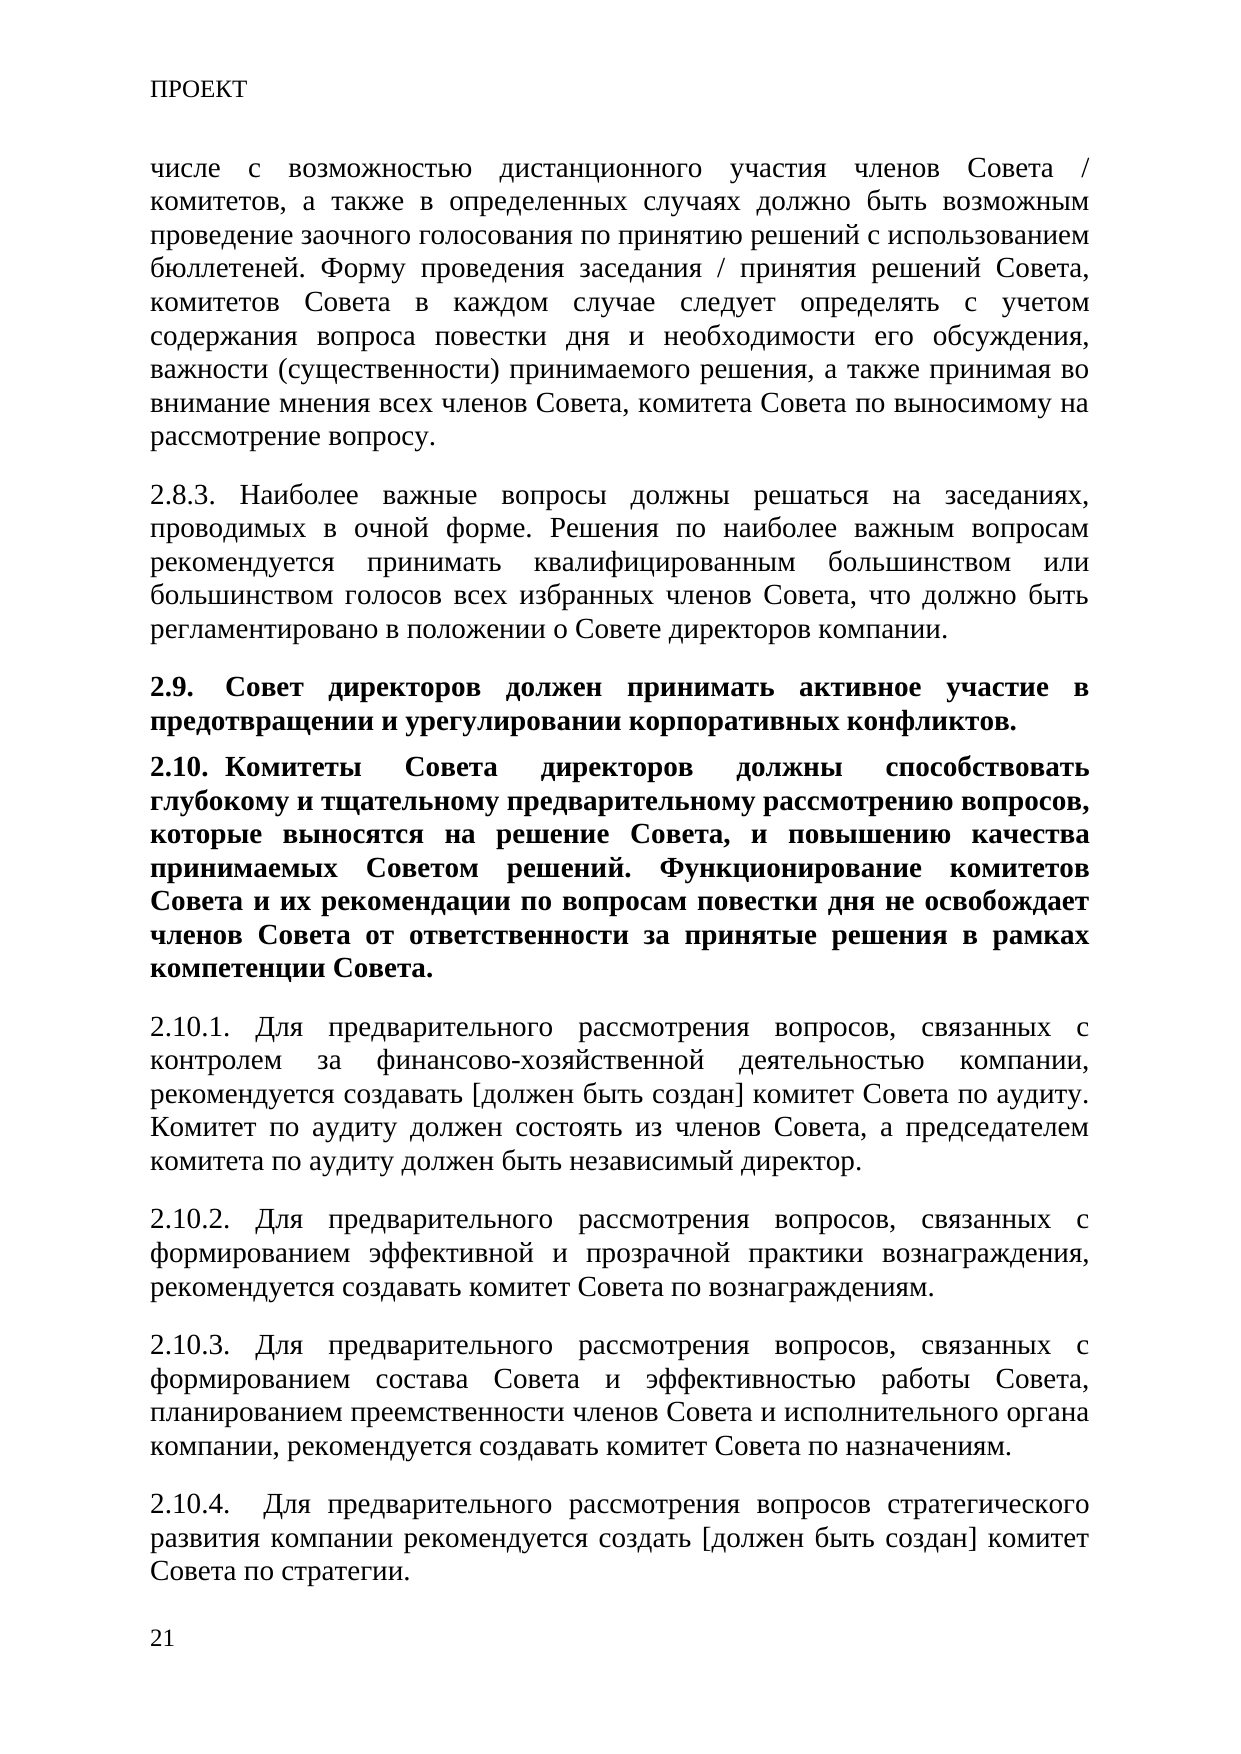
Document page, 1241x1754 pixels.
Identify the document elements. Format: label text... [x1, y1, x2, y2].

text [150, 150, 1090, 452]
text 2.10.2. Для предварительного рассмотрения вопросов, связанных с формированием эффективной и прозрачной практики вознаграждения, рекомендуется создавать комитет Совета по вознаграждениям. [150, 1202, 1090, 1302]
list Совет директоров должен принимать активное участие в предотвращении и урегулировании корпоративных конфликтов. [150, 669, 1090, 737]
text 2.10.4. Для предварительного рассмотрения вопросов стратегического развития компании рекомендуется создать [должен быть создан] комитет Совета по стратегии. [150, 1486, 1090, 1587]
text 2.10.1. Для предварительного рассмотрения вопросов, связанных с контролем за финансово-хозяйственной деятельностью компании, рекомендуется создавать [должен быть создан] комитет Совета по аудиту. Комитет по аудиту должен состоять из членов Совета, а председателем комитета по аудиту должен быть независимый директор. [150, 1009, 1090, 1177]
list Комитеты Совета директоров должны способствовать глубокому и тщательному предварительному рассмотрению вопросов, которые выносятся на решение Совета, и повышению качества принимаемых Советом решений. Функционирование комитетов Совета и их рекомендации по вопросам повестки дня не освобождает членов Совета от ответственности за принятые решения в рамках компетенции Совета. [150, 749, 1090, 984]
text 2.10.3. Для предварительного рассмотрения вопросов, связанных с формированием состава Совета и эффективностью работы Совета, планированием преемственности членов Совета и исполнительного органа компании, рекомендуется создавать комитет Совета по назначениям. [150, 1327, 1090, 1461]
text 2.8.3. Наиболее важные вопросы должны решаться на заседаниях, проводимых в очной форме. Решения по наиболее важным вопросам рекомендуется принимать квалифицированным большинством или большинством голосов всех избранных членов Совета, что должно быть регламентировано в положении о Совете директоров компании. [150, 477, 1090, 644]
